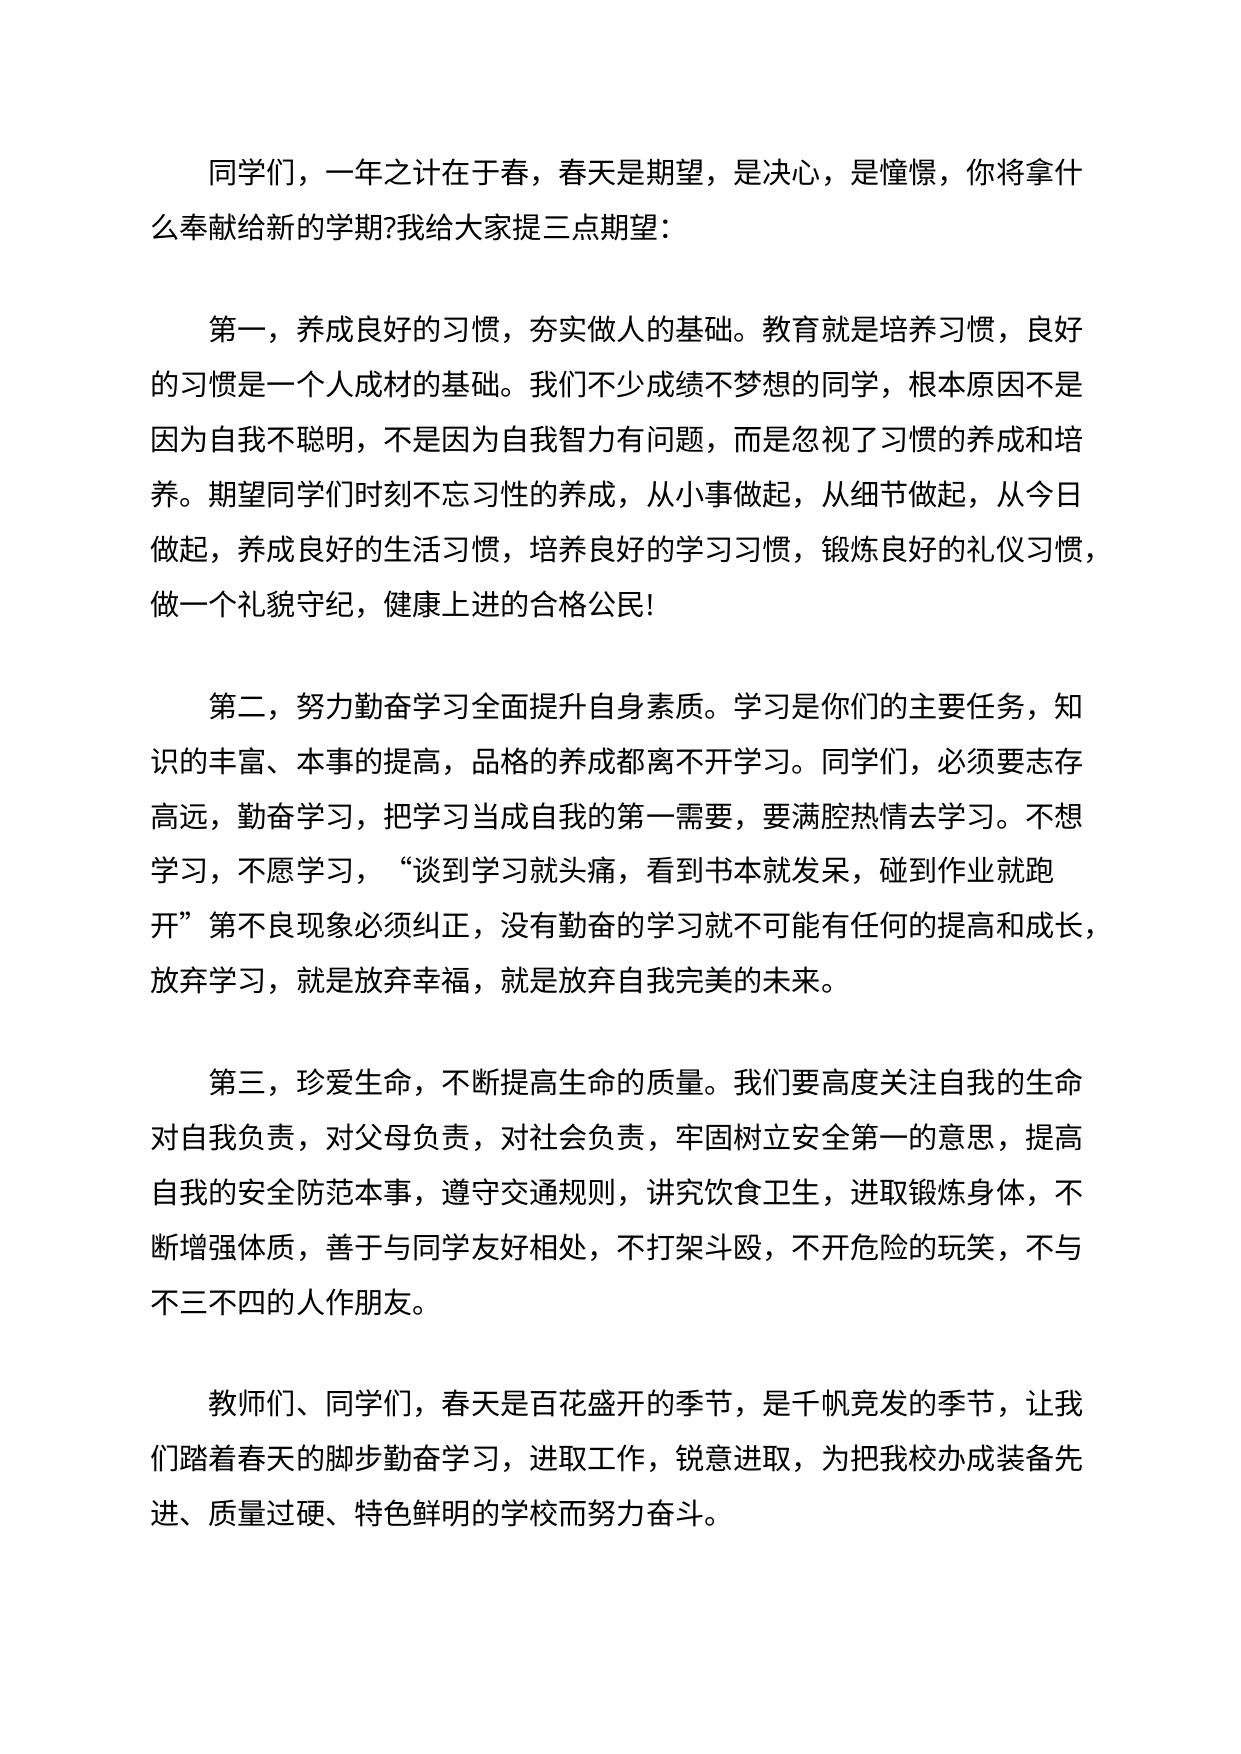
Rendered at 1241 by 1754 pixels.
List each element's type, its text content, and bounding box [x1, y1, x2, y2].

text 同学们，一年之计在于春，春天是期望，是决心，是憧憬，你将拿什么奉献给新的学期?我给大家提三点期望： [150, 150, 1090, 247]
text 教师们、同学们，春天是百花盛开的季节，是千帆竞发的季节，让我们踏着春天的脚步勤奋学习，进取工作，锐意进取，为把我校办成装备先进、质量过硬、特色鲜明的学校而努力奋斗。 [150, 1381, 1090, 1533]
text 第一，养成良好的习惯，夯实做人的基础。教育就是培养习惯，良好的习惯是一个人成材的基础。我们不少成绩不梦想的同学，根本原因不是因为自我不聪明，不是因为自我智力有问题，而是忽视了习惯的养成和培养。期望同学们时刻不忘习性的养成，从小事做起，从细节做起，从今日做起，养成良好的生活习惯，培养良好的学习习惯，锻炼良好的礼仪习惯，做一个礼貌守纪，健康上进的合格公民! [150, 307, 1090, 624]
text 第二，努力勤奋学习全面提升自身素质。学习是你们的主要任务，知识的丰富、本事的提高，品格的养成都离不开学习。同学们，必须要志存高远，勤奋学习，把学习当成自我的第一需要，要满腔热情去学习。不想学习，不愿学习，“谈到学习就头痛，看到书本就发呆，碰到作业就跑开”第不良现象必须纠正，没有勤奋的学习就不可能有任何的提高和成长，放弃学习，就是放弃幸福，就是放弃自我完美的未来。 [150, 683, 1090, 1000]
text 第三，珍爱生命，不断提高生命的质量。我们要高度关注自我的生命对自我负责，对父母负责，对社会负责，牢固树立安全第一的意思，提高自我的安全防范本事，遵守交通规则，讲究饮食卫生，进取锻炼身体，不断增强体质，善于与同学友好相处，不打架斗殴，不开危险的玩笑，不与不三不四的人作朋友。 [150, 1059, 1090, 1321]
